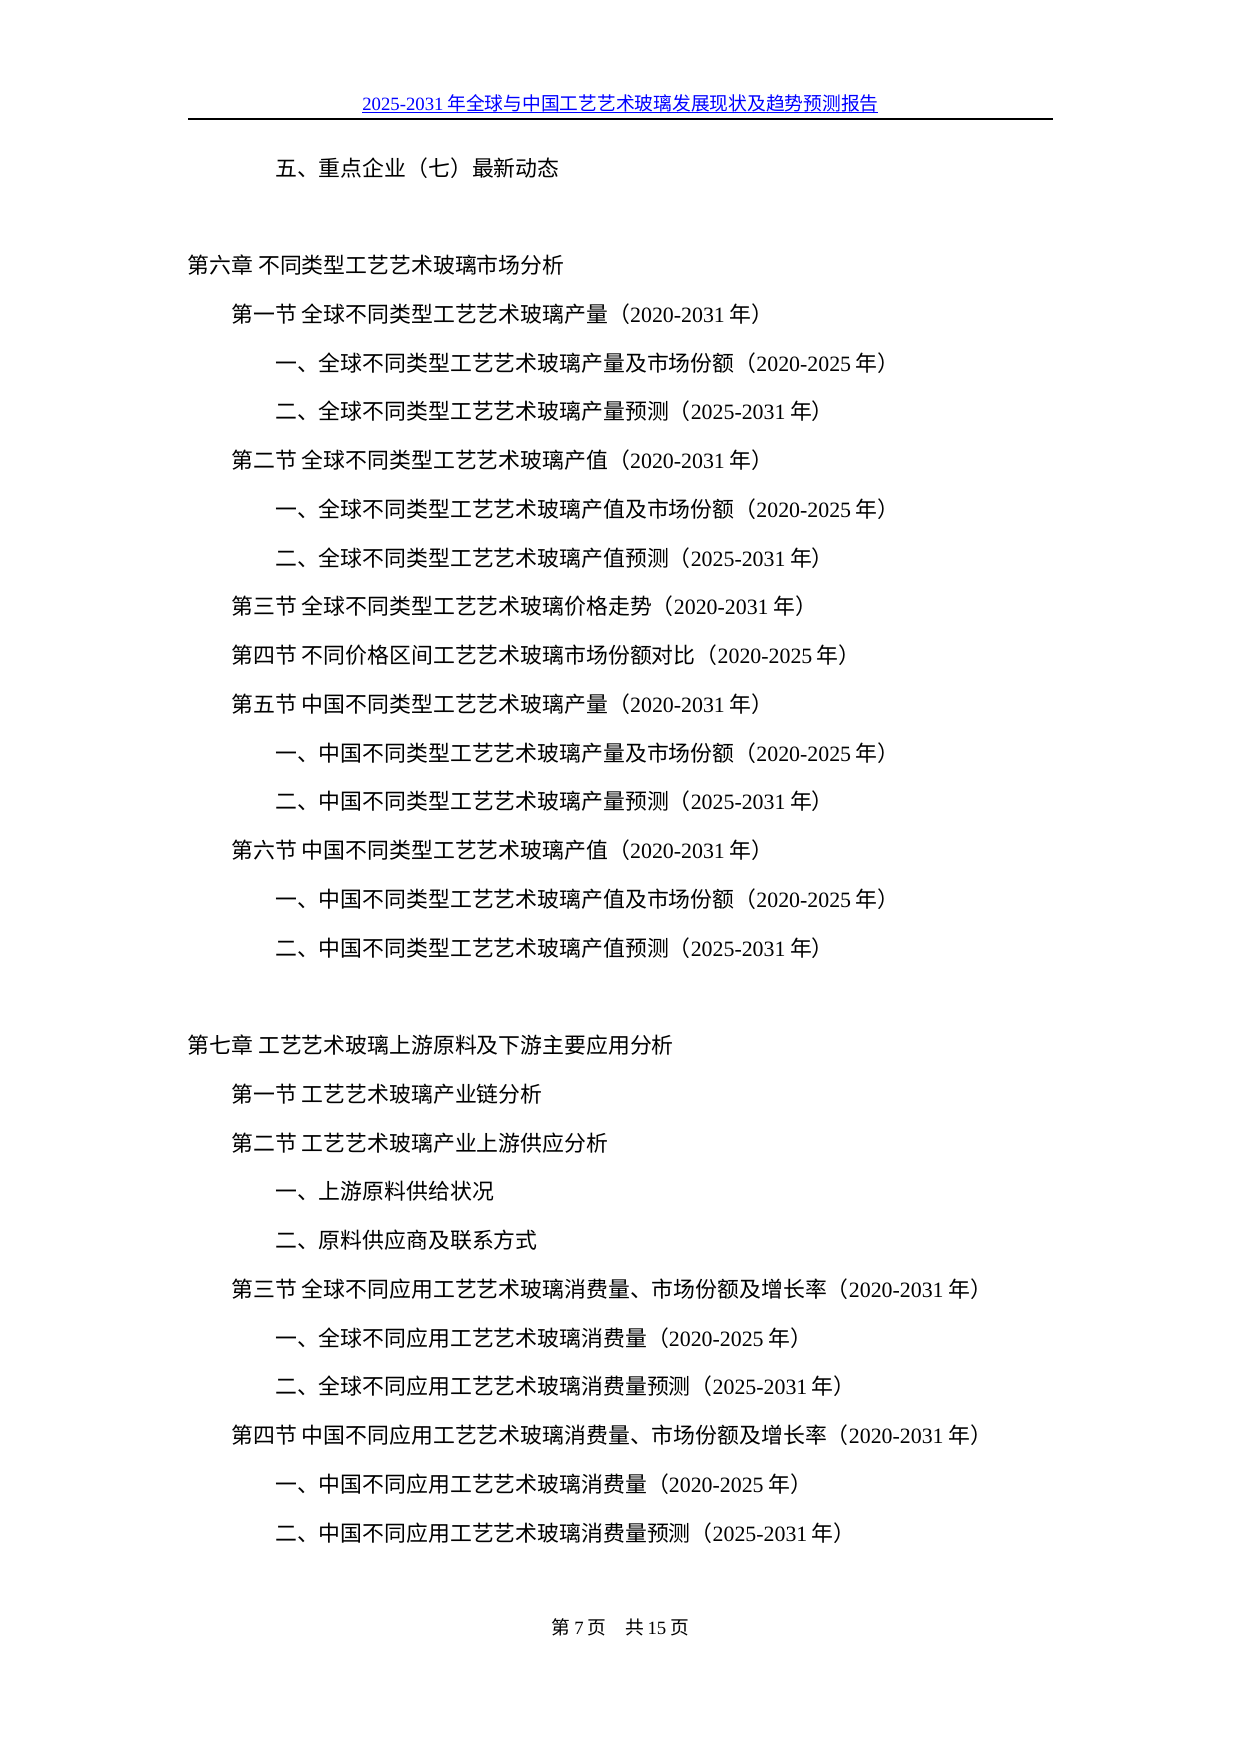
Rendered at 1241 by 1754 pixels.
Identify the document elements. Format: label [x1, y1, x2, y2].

text [187, 150, 1053, 1548]
